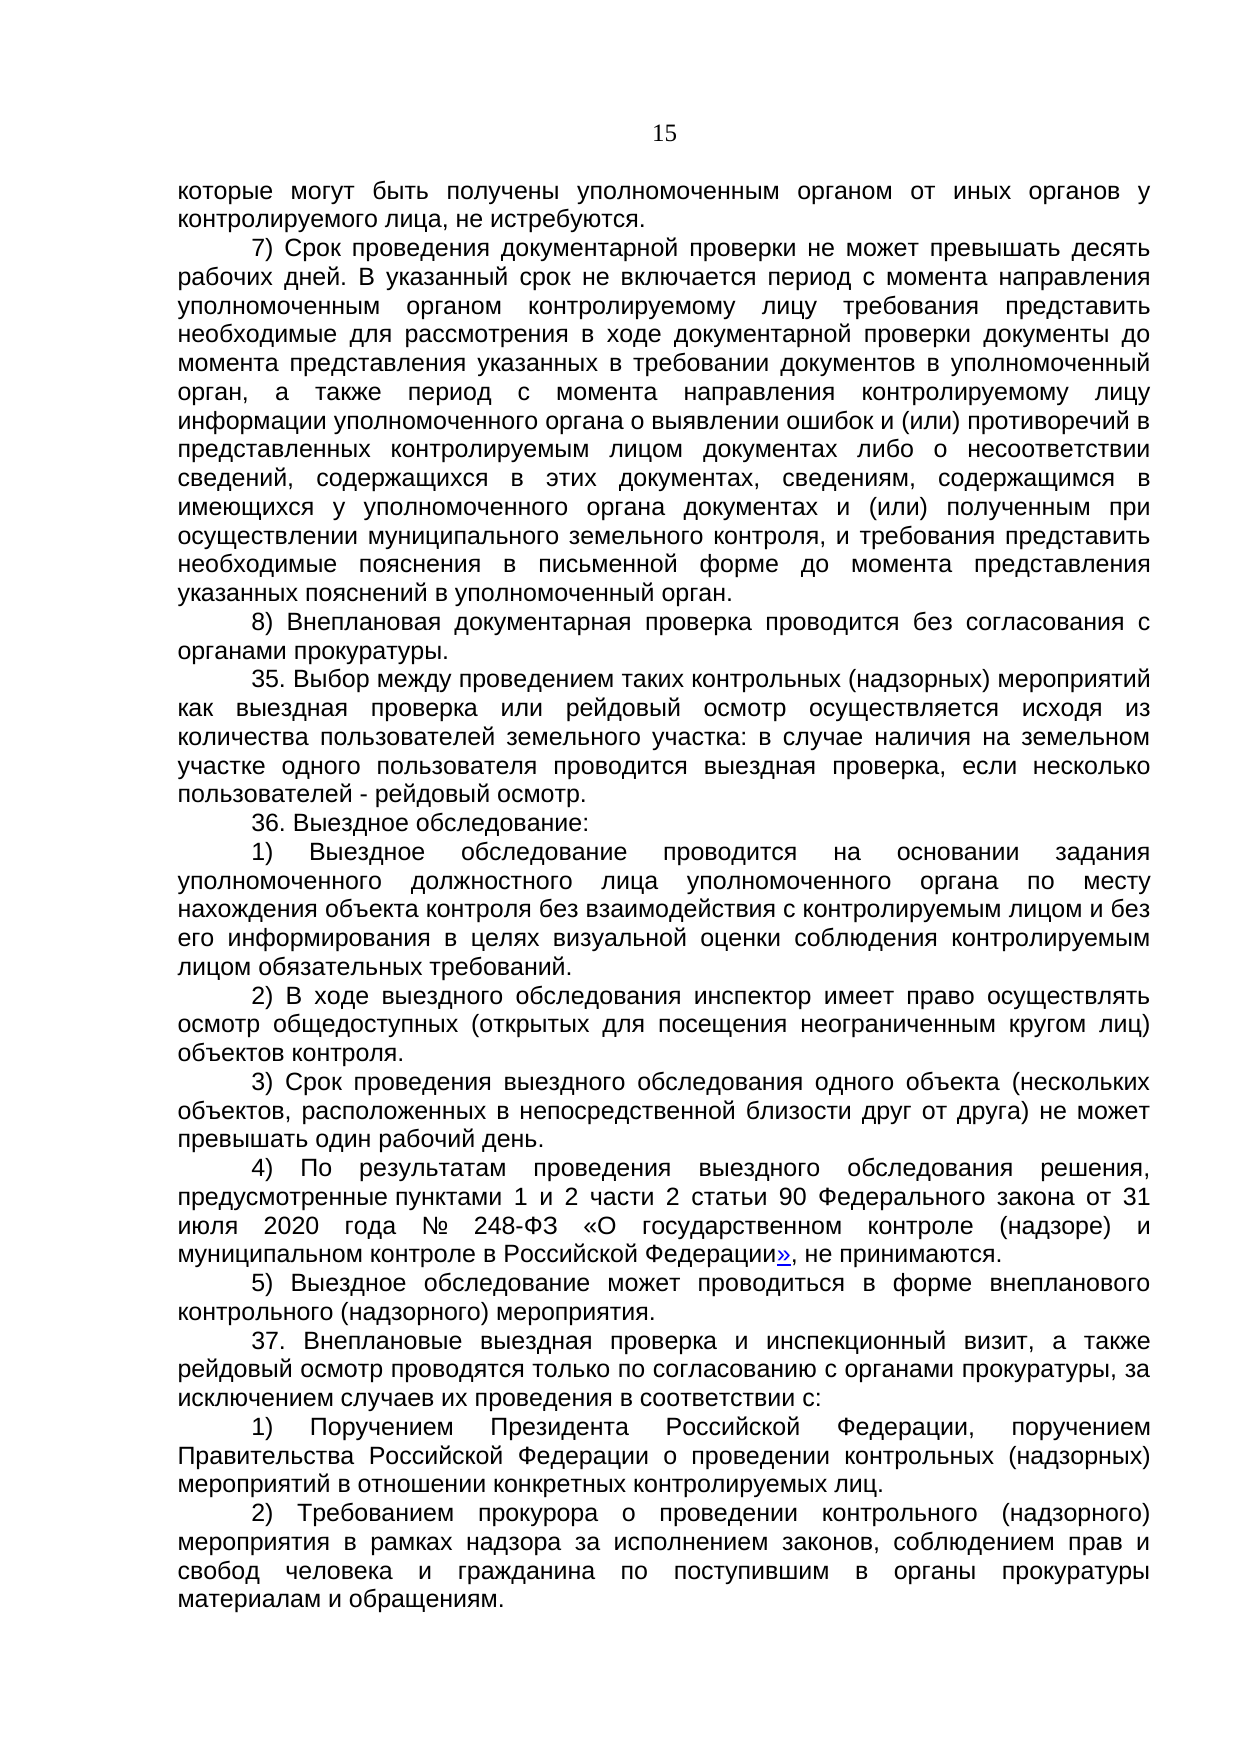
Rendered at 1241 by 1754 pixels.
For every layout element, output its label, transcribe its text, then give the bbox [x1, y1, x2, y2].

text 1) Поручением Президента Российской Федерации, поручением Правительства Российской Федерации о проведении контрольных (надзорных) мероприятий в отношении конкретных контролируемых лиц. [177, 1412, 1152, 1498]
text 36. Выездное обследование: [177, 808, 1152, 837]
text 7) Срок проведения документарной проверки не может превышать десять рабочих дней. В указанный срок не включается период с момента направления уполномоченным органом контролируемому лицу требования представить необходимые для рассмотрения в ходе документарной проверки документы до момента представления указанных в требовании документов в уполномоченный орган, а также период с момента направления контролируемому лицу информации уполномоченного органа о выявлении ошибок и (или) противоречий в представленных контролируемым лицом документах либо о несоответствии сведений, содержащихся в этих документах, сведениям, содержащимся в имеющихся у уполномоченного органа документах и (или) полученным при осуществлении муниципального земельного контроля, и требования представить необходимые пояснения в письменной форме до момента представления указанных пояснений в уполномоченный орган. [177, 233, 1152, 607]
text 35. Выбор между проведением таких контрольных (надзорных) мероприятий как выездная проверка или рейдовый осмотр осуществляется исходя из количества пользователей земельного участка: в случае наличия на земельном участке одного пользователя проводится выездная проверка, если несколько пользователей - рейдовый осмотр. [177, 664, 1152, 808]
text 2) В ходе выездного обследования инспектор имеет право осуществлять осмотр общедоступных (открытых для посещения неограниченным кругом лиц) объектов контроля. [177, 981, 1152, 1067]
text 3) Срок проведения выездного обследования одного объекта (нескольких объектов, расположенных в непосредственной близости друг от друга) не может превышать один рабочий день. [177, 1067, 1152, 1153]
text 5) Выездное обследование может проводиться в форме внепланового контрольного (надзорного) мероприятия. [177, 1268, 1152, 1326]
text 8) Внеплановая документарная проверка проводится без согласования с органами прокуратуры. [177, 607, 1152, 664]
text 1) Выездное обследование проводится на основании задания уполномоченного должностного лица уполномоченного органа по месту нахождения объекта контроля без взаимодействия с контролируемым лицом и без его информирования в целях визуальной оценки соблюдения контролируемым лицом обязательных требований. [177, 837, 1152, 981]
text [177, 176, 1152, 233]
text 2) Требованием прокурора о проведении контрольного (надзорного) мероприятия в рамках надзора за исполнением законов, соблюдением прав и свобод человека и гражданина по поступившим в органы прокуратуры материалам и обращениям. [177, 1498, 1152, 1613]
text 4) По результатам проведения выездного обследования решения, предусмотренные пунктами 1 и 2 части 2 статьи 90 », не принимаются. [177, 1153, 1152, 1268]
text 37. Внеплановые выездная проверка и инспекционный визит, а также рейдовый осмотр проводятся только по согласованию с органами прокуратуры, за исключением случаев их проведения в соответствии с: [177, 1326, 1152, 1412]
